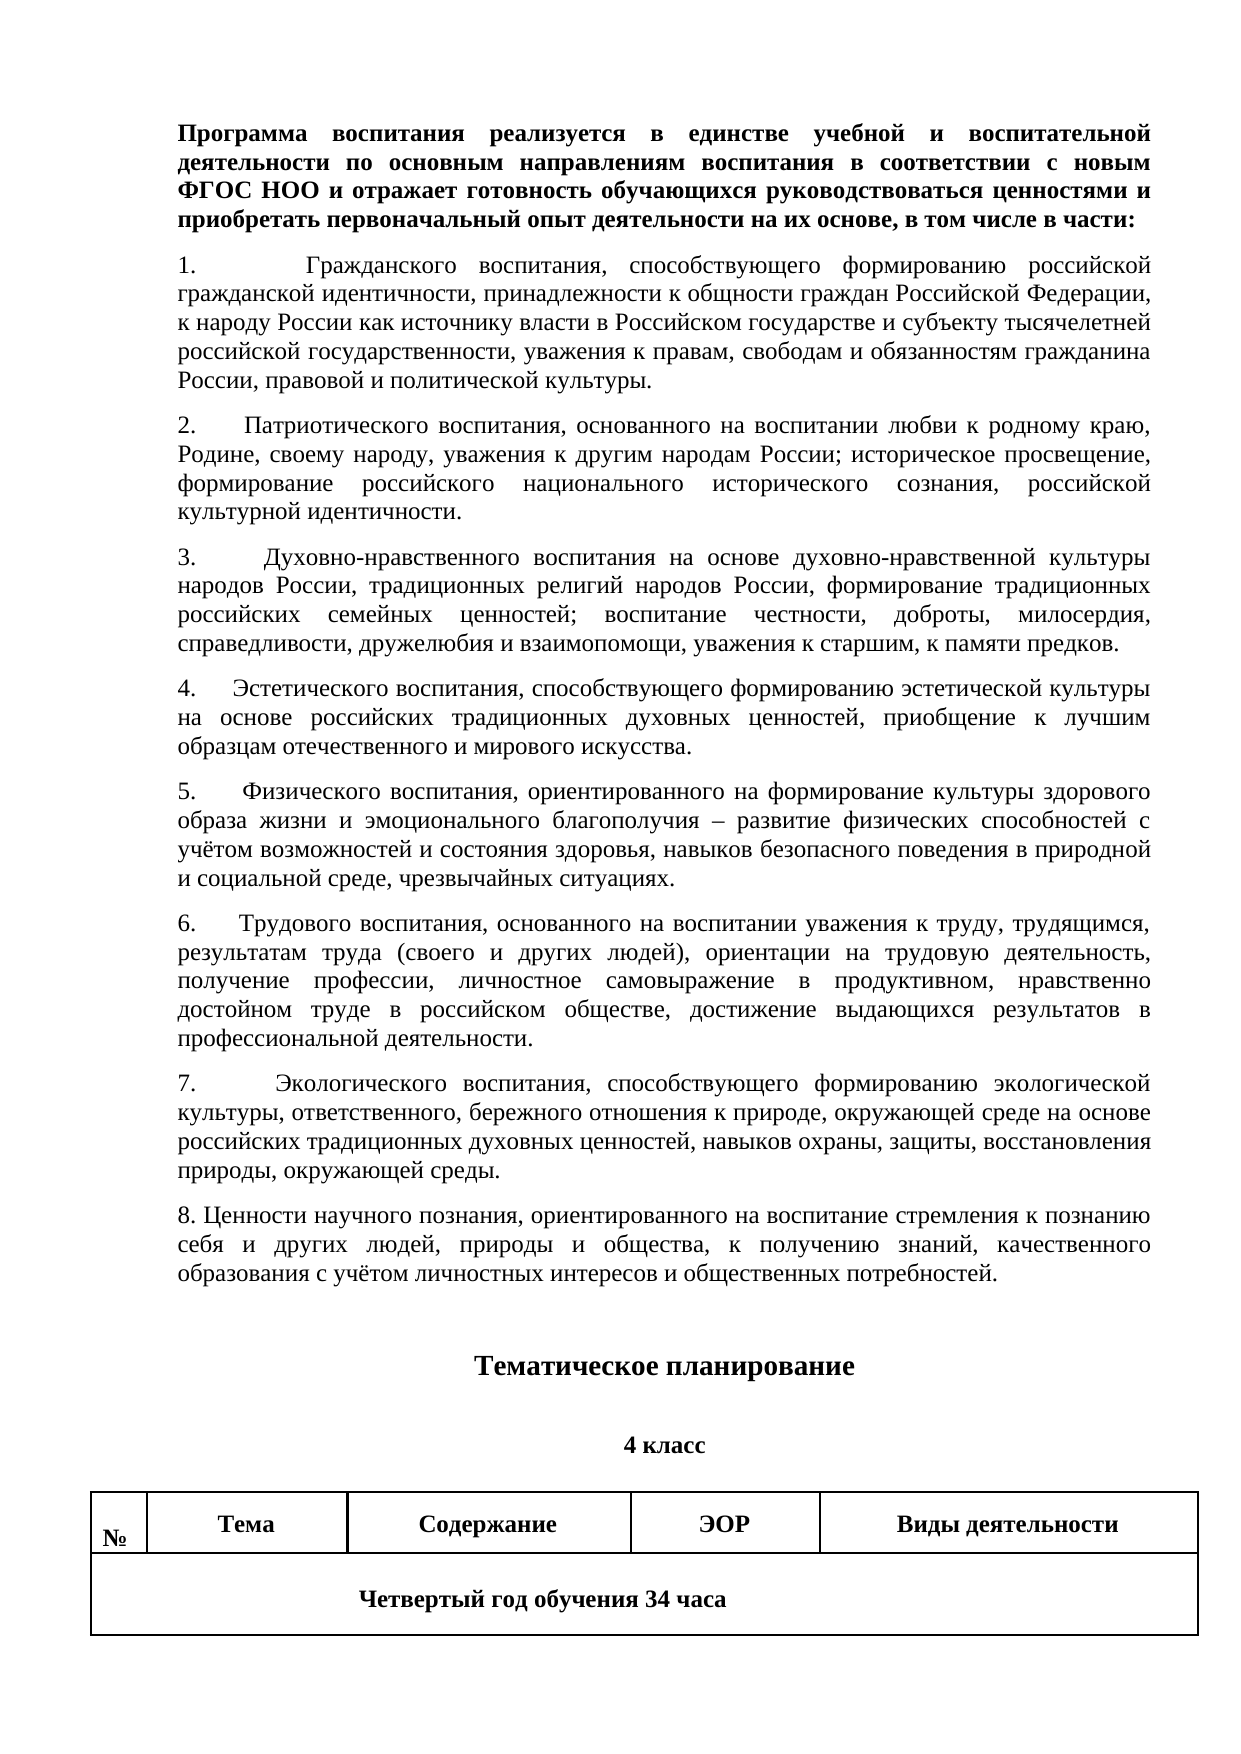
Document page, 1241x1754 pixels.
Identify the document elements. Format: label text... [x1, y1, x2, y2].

text 6. Трудового воспитания, основанного на воспитании уважения к труду, трудящимся, результатам труда (своего и других людей), ориентации на трудовую деятельность, получение профессии, личностное самовыражение в продуктивном, нравственно достойном труде в российском обществе, достижение выдающихся результатов в профессиональной деятельности. [177, 908, 1152, 1052]
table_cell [92, 1554, 820, 1634]
text 7. Экологического воспитания, способствующего формированию экологической культуры, ответственного, бережного отношения к природе, окружающей среде на основе российских традиционных духовных ценностей, навыков охраны, защиты, восстановления природы, окружающей среды. [177, 1068, 1152, 1183]
text 4 класс [177, 1430, 1152, 1458]
text 4. Эстетического воспитания, способствующего формированию эстетической культуры на основе российских традиционных духовных ценностей, приобщение к лучшим образцам отечественного и мирового искусства. [177, 673, 1152, 760]
text 2. Патриотического воспитания, основанного на воспитании любви к родному краю, Родине, своему народу, уважения к другим народам России; историческое просвещение, формирование российского национального исторического сознания, российской культурной идентичности. [177, 410, 1152, 525]
text 8. Ценности научного познания, ориентированного на воспитание стремления к познанию себя и других людей, природы и общества, к получению знаний, качественного образования с учётом личностных интересов и общественных потребностей. [177, 1200, 1152, 1286]
text 3. Духовно-нравственного воспитания на основе духовно-нравственной культуры народов России, традиционных религий народов России, формирование традиционных российских семейных ценностей; воспитание честности, доброты, милосердия, справедливости, дружелюбия и взаимопомощи, уважения к старшим, к памяти предков. [177, 542, 1152, 657]
table_cell [820, 1554, 1197, 1634]
table_header Тема [148, 1493, 346, 1552]
text 1. Гражданского воспитания, способствующего формированию российской гражданской идентичности, принадлежности к общности граждан Российской Федерации, к народу России как источнику власти в Российском государстве и субъекту тысячелетней российской государственности, уважения к правам, свободам и обязанностям гражданина России, правовой и политической культуры. [177, 250, 1152, 393]
text Программа воспитания реализуется в единстве учебной и воспитательной деятельности по основным направлениям воспитания в соответствии с новым ФГОС НОО и отражает готовность обучающихся руководствоваться ценностями и приобретать первоначальный опыт деятельности на их основе, в том числе в части: [177, 118, 1152, 233]
table_header Содержание [349, 1493, 630, 1552]
text Тематическое планирование [177, 1348, 1152, 1382]
table_header № [92, 1493, 146, 1552]
table_header Виды деятельности [821, 1493, 1197, 1552]
text 5. Физического воспитания, ориентированного на формирование культуры здорового образа жизни и эмоционального благополучия – развитие физических способностей с учётом возможностей и состояния здоровья, навыков безопасного поведения в природной и социальной среде, чрезвычайных ситуациях. [177, 776, 1152, 891]
table_header ЭОР [632, 1493, 819, 1552]
